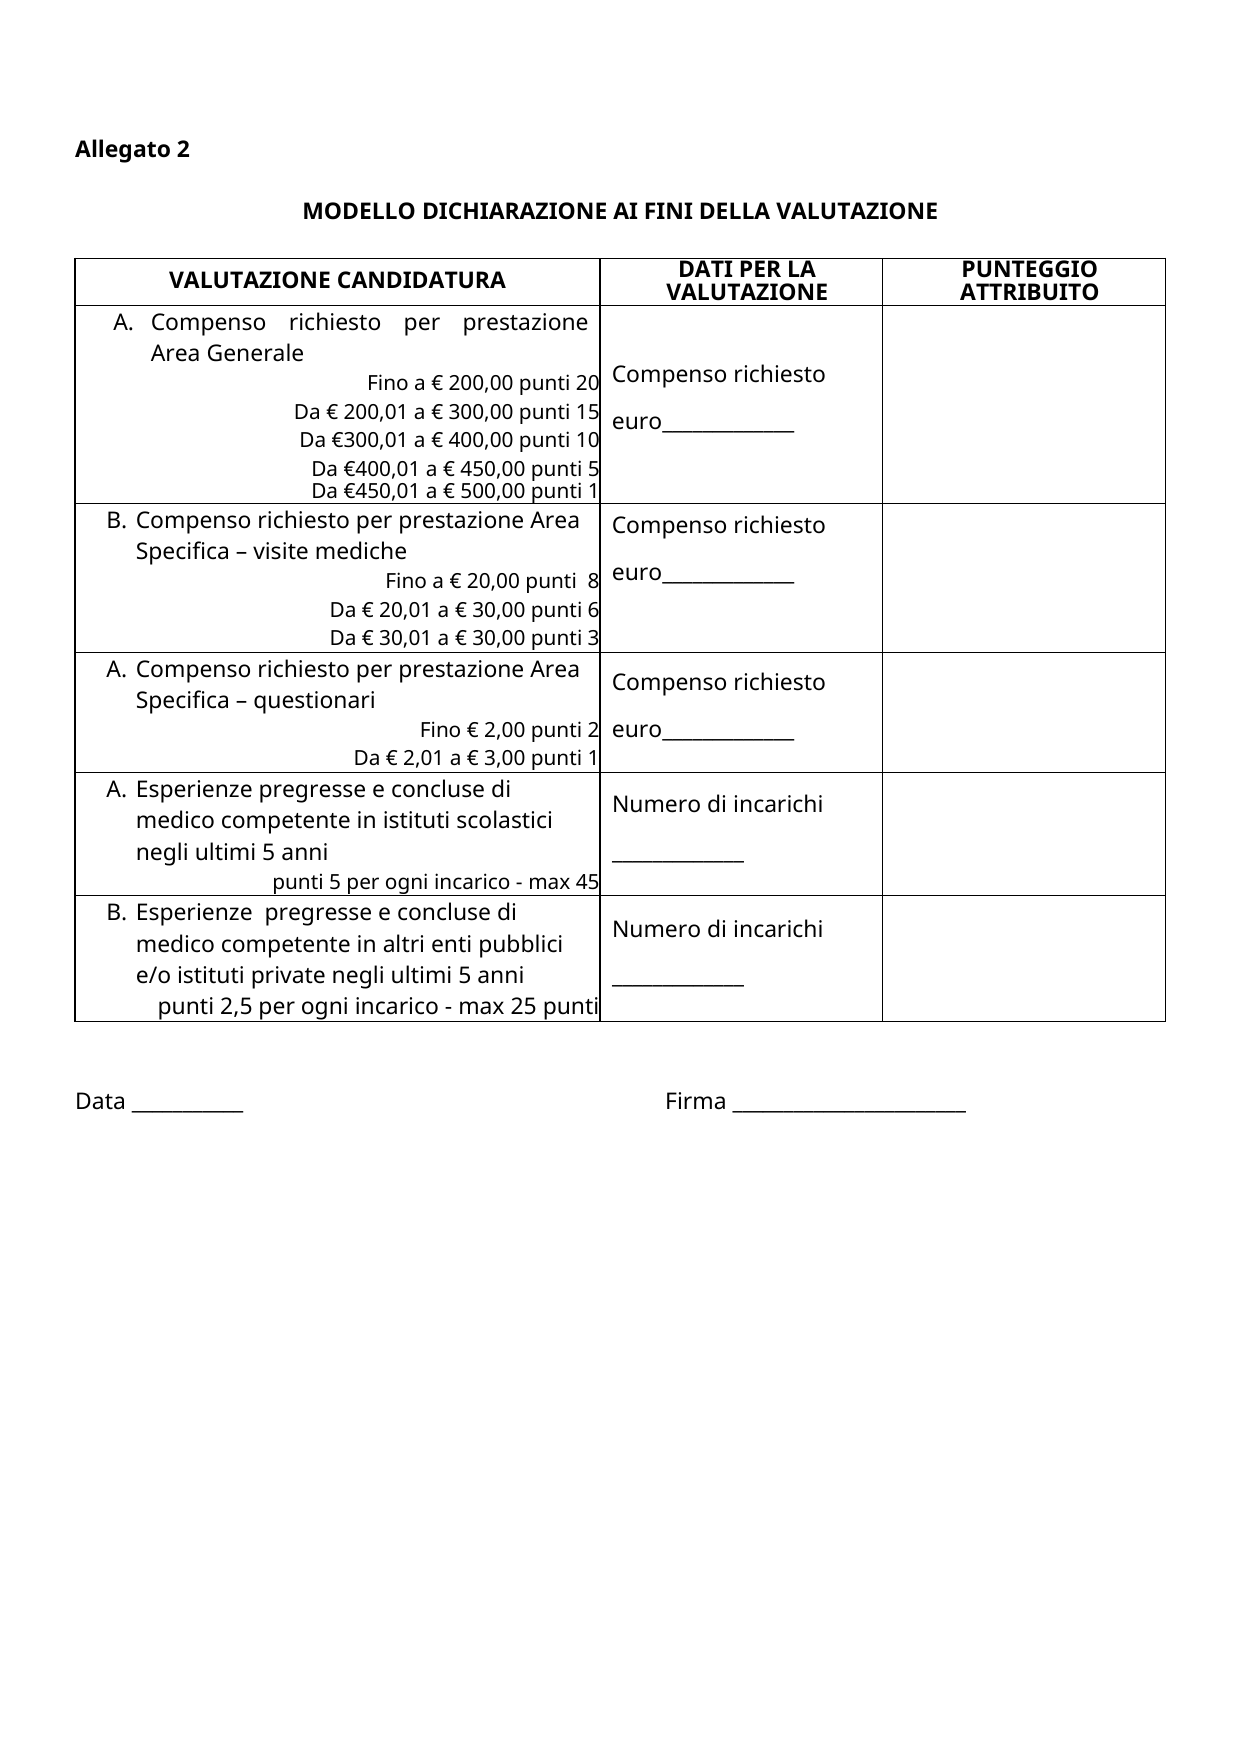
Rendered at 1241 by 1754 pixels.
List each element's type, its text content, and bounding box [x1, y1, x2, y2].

table_cell Compenso richiesto euro_____________ [601, 306, 882, 503]
table_header VALUTAZIONE CANDIDATURA [76, 259, 599, 305]
table_cell [883, 896, 1165, 1021]
text MODELLO DICHIARAZIONE AI FINI DELLA VALUTAZIONE [75, 195, 1165, 226]
table_header PUNTEGGIO ATTRIBUITO [883, 259, 1165, 305]
table_cell [883, 653, 1165, 772]
table_cell Compenso richiesto per prestazione Area Generale Fino a € 200,00 punti 20 Da € 200,01 a € 300,00 punti 15 Da €300,01 a € 400,00 punti 10 Da €400,01 a € 450,00 punti 5 Da €450,01 a € 500,00 punti 1 [76, 306, 599, 503]
table_cell Numero di incarichi _____________ [601, 896, 882, 1021]
table_cell Compenso richiesto euro_____________ [601, 653, 882, 772]
text Data ___________ Firma _______________________ [75, 1085, 1165, 1116]
text Allegato 2 [75, 132, 1165, 164]
table_cell Compenso richiesto euro_____________ [601, 504, 882, 652]
table_cell Compenso richiesto per prestazione Area Specifica – questionari Fino € 2,00 punti 2 Da € 2,01 a € 3,00 punti 1 [76, 653, 599, 772]
table_cell [883, 504, 1165, 652]
table_cell [883, 773, 1165, 895]
table_cell Esperienze pregresse e concluse di medico competente in istituti scolastici negli ultimi 5 anni punti 5 per ogni incarico - max 45 [76, 773, 599, 895]
table_cell [883, 306, 1165, 503]
table_cell Esperienze pregresse e concluse di medico competente in altri enti pubblici e/o istituti private negli ultimi 5 anni punti 2,5 per ogni incarico - max 25 punti [76, 896, 599, 1021]
table_cell Numero di incarichi _____________ [601, 773, 882, 895]
table_cell Compenso richiesto per prestazione Area Specifica – visite mediche Fino a € 20,00 punti 8 Da € 20,01 a € 30,00 punti 6 Da € 30,01 a € 30,00 punti 3 [76, 504, 599, 652]
table_header DATI PER LA VALUTAZIONE [601, 259, 882, 305]
